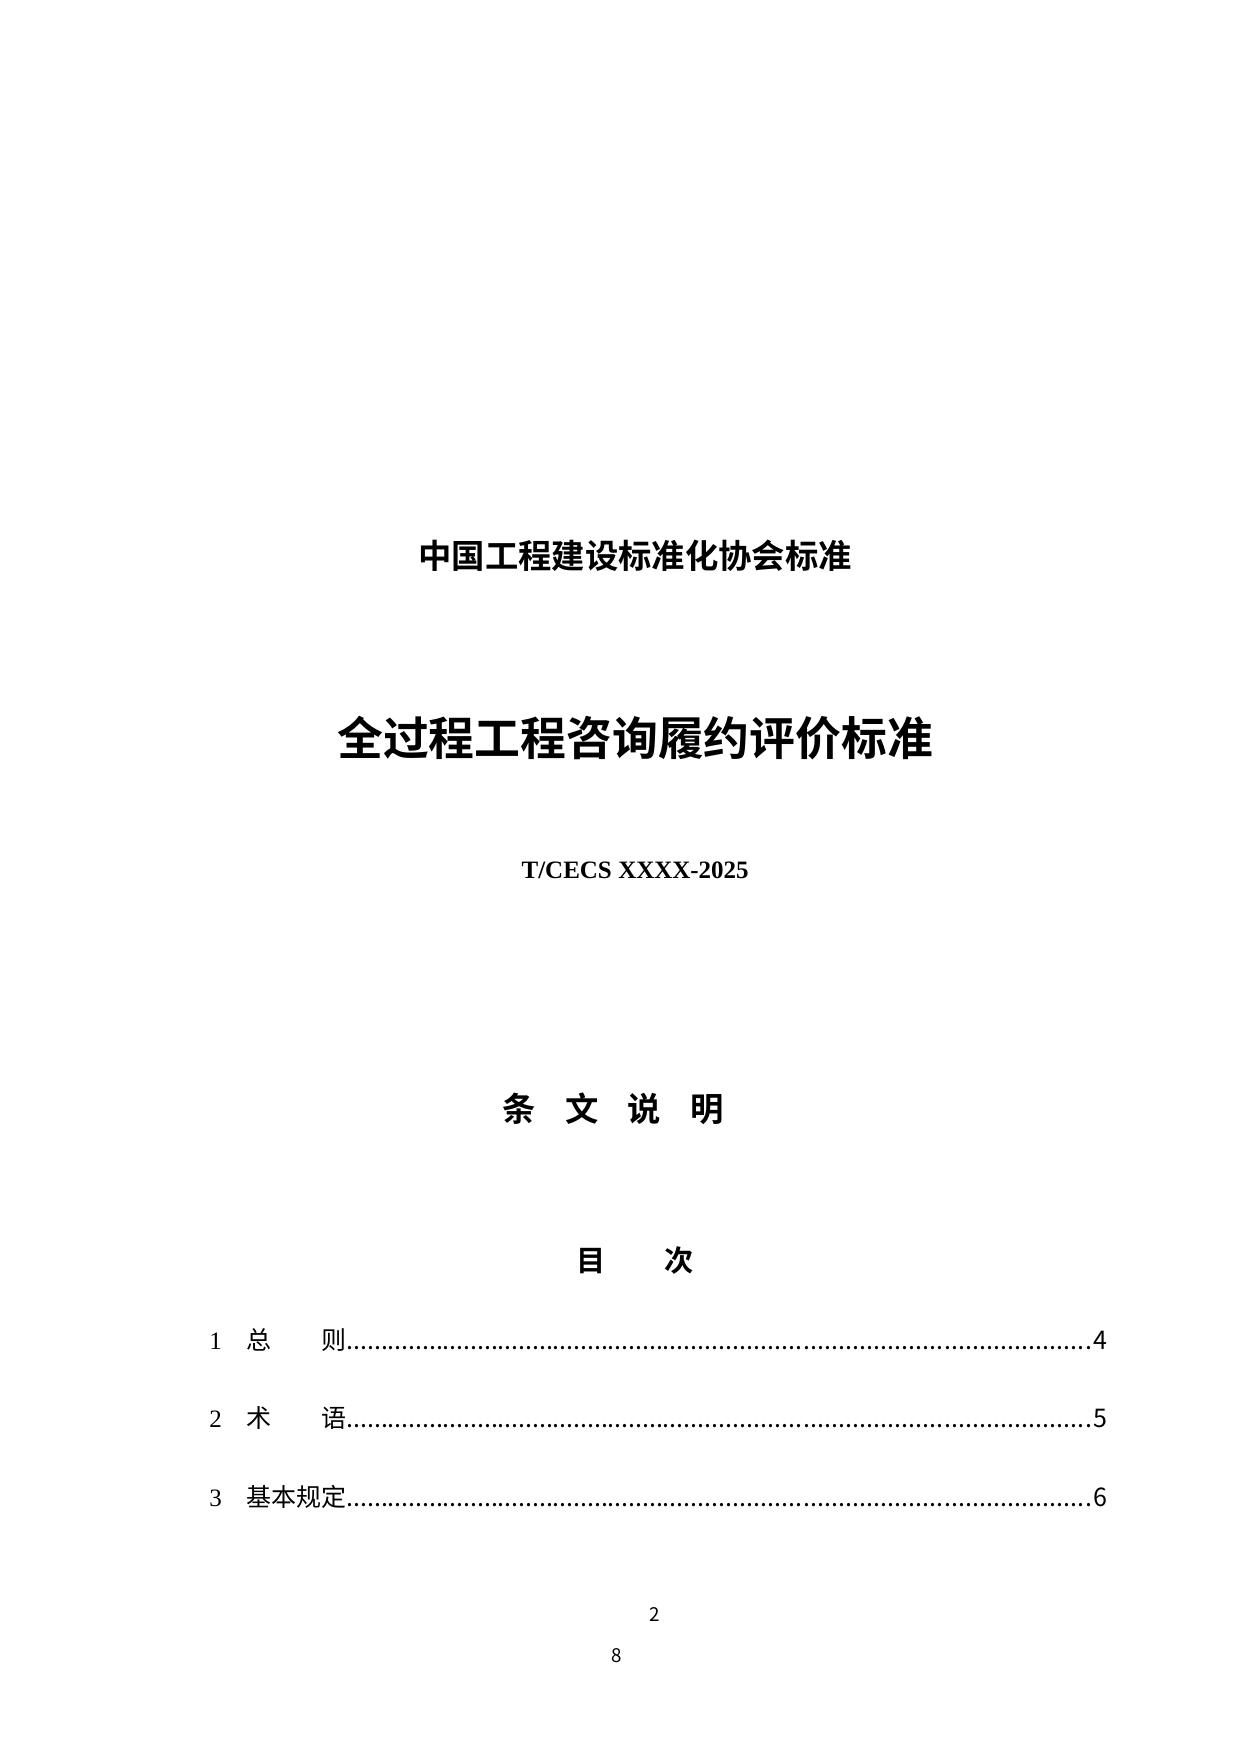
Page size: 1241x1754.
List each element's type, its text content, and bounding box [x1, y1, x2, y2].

text 目 次 [162, 1224, 1107, 1294]
list 条文说明 [162, 1072, 724, 1142]
text 3 基本规定 6 [162, 1461, 1107, 1530]
text 全过程工程咨询履约评价标准 [162, 701, 1107, 770]
text T/CECS XXXX-2025 [162, 852, 1107, 887]
text 中国工程建设标准化协会标准 [162, 519, 1107, 588]
text 2 术 语 5 [162, 1382, 1107, 1452]
text 1 总 则 4 [162, 1304, 1107, 1373]
